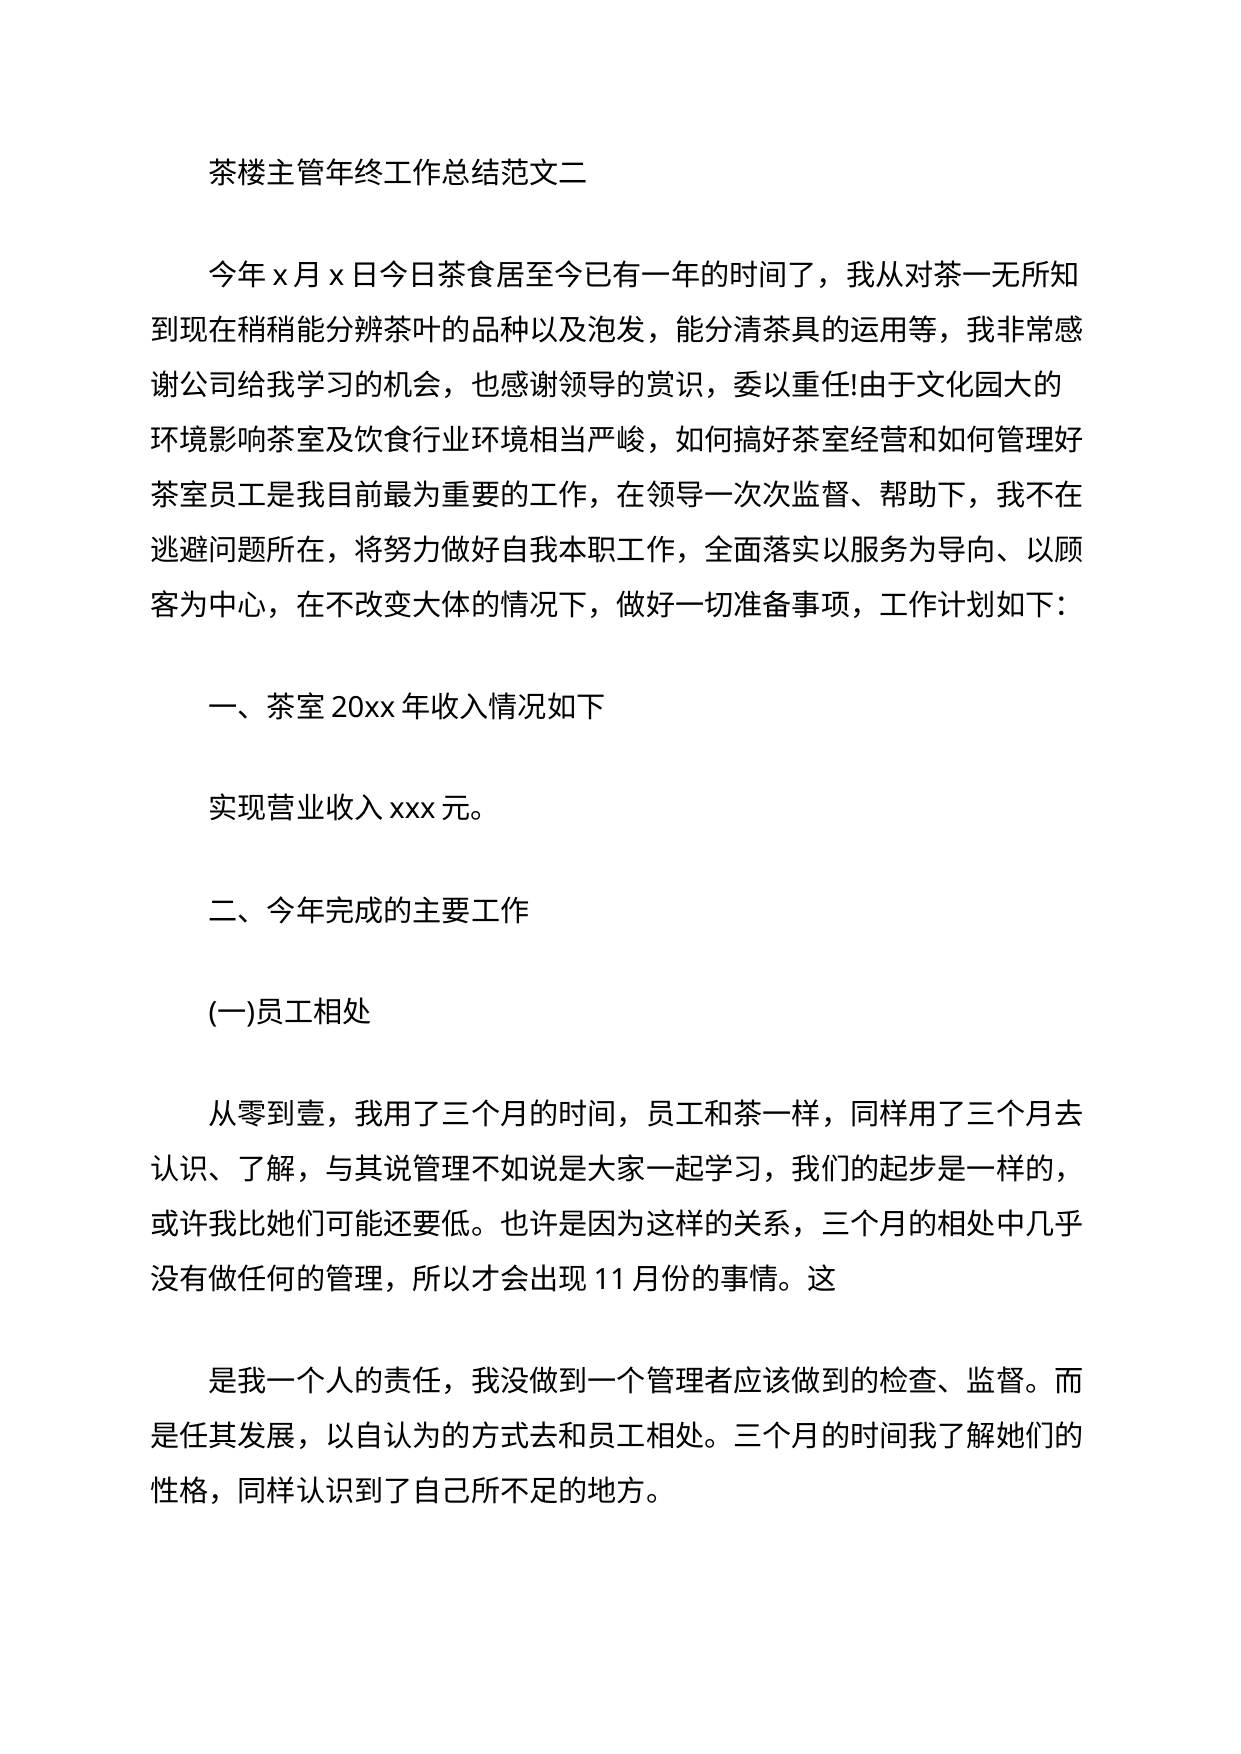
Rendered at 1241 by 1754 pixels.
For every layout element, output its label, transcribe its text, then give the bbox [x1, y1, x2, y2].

text 一、茶室20xx年收入情况如下 [150, 683, 1090, 726]
text 实现营业收入xxx元。 [150, 785, 1090, 827]
text (一)员工相处 [150, 989, 1090, 1031]
text 是我一个人的责任，我没做到一个管理者应该做到的检查、监督。而是任其发展，以自认为的方式去和员工相处。三个月的时间我了解她们的性格，同样认识到了自己所不足的地方。 [150, 1357, 1090, 1509]
text 从零到壹，我用了三个月的时间，员工和茶一样，同样用了三个月去认识、了解，与其说管理不如说是大家一起学习，我们的起步是一样的，或许我比她们可能还要低。也许是因为这样的关系，三个月的相处中几乎没有做任何的管理，所以才会出现11月份的事情。这 [150, 1091, 1090, 1298]
text 茶楼主管年终工作总结范文二 [150, 150, 1090, 192]
text 今年x月x日今日茶食居至今已有一年的时间了，我从对茶一无所知到现在稍稍能分辨茶叶的品种以及泡发，能分清茶具的运用等，我非常感谢公司给我学习的机会，也感谢领导的赏识，委以重任!由于文化园大的环境影响茶室及饮食行业环境相当严峻，如何搞好茶室经营和如何管理好茶室员工是我目前最为重要的工作，在领导一次次监督、帮助下，我不在逃避问题所在，将努力做好自我本职工作，全面落实以服务为导向、以顾客为中心，在不改变大体的情况下，做好一切准备事项，工作计划如下： [150, 252, 1090, 624]
text 二、今年完成的主要工作 [150, 887, 1090, 929]
